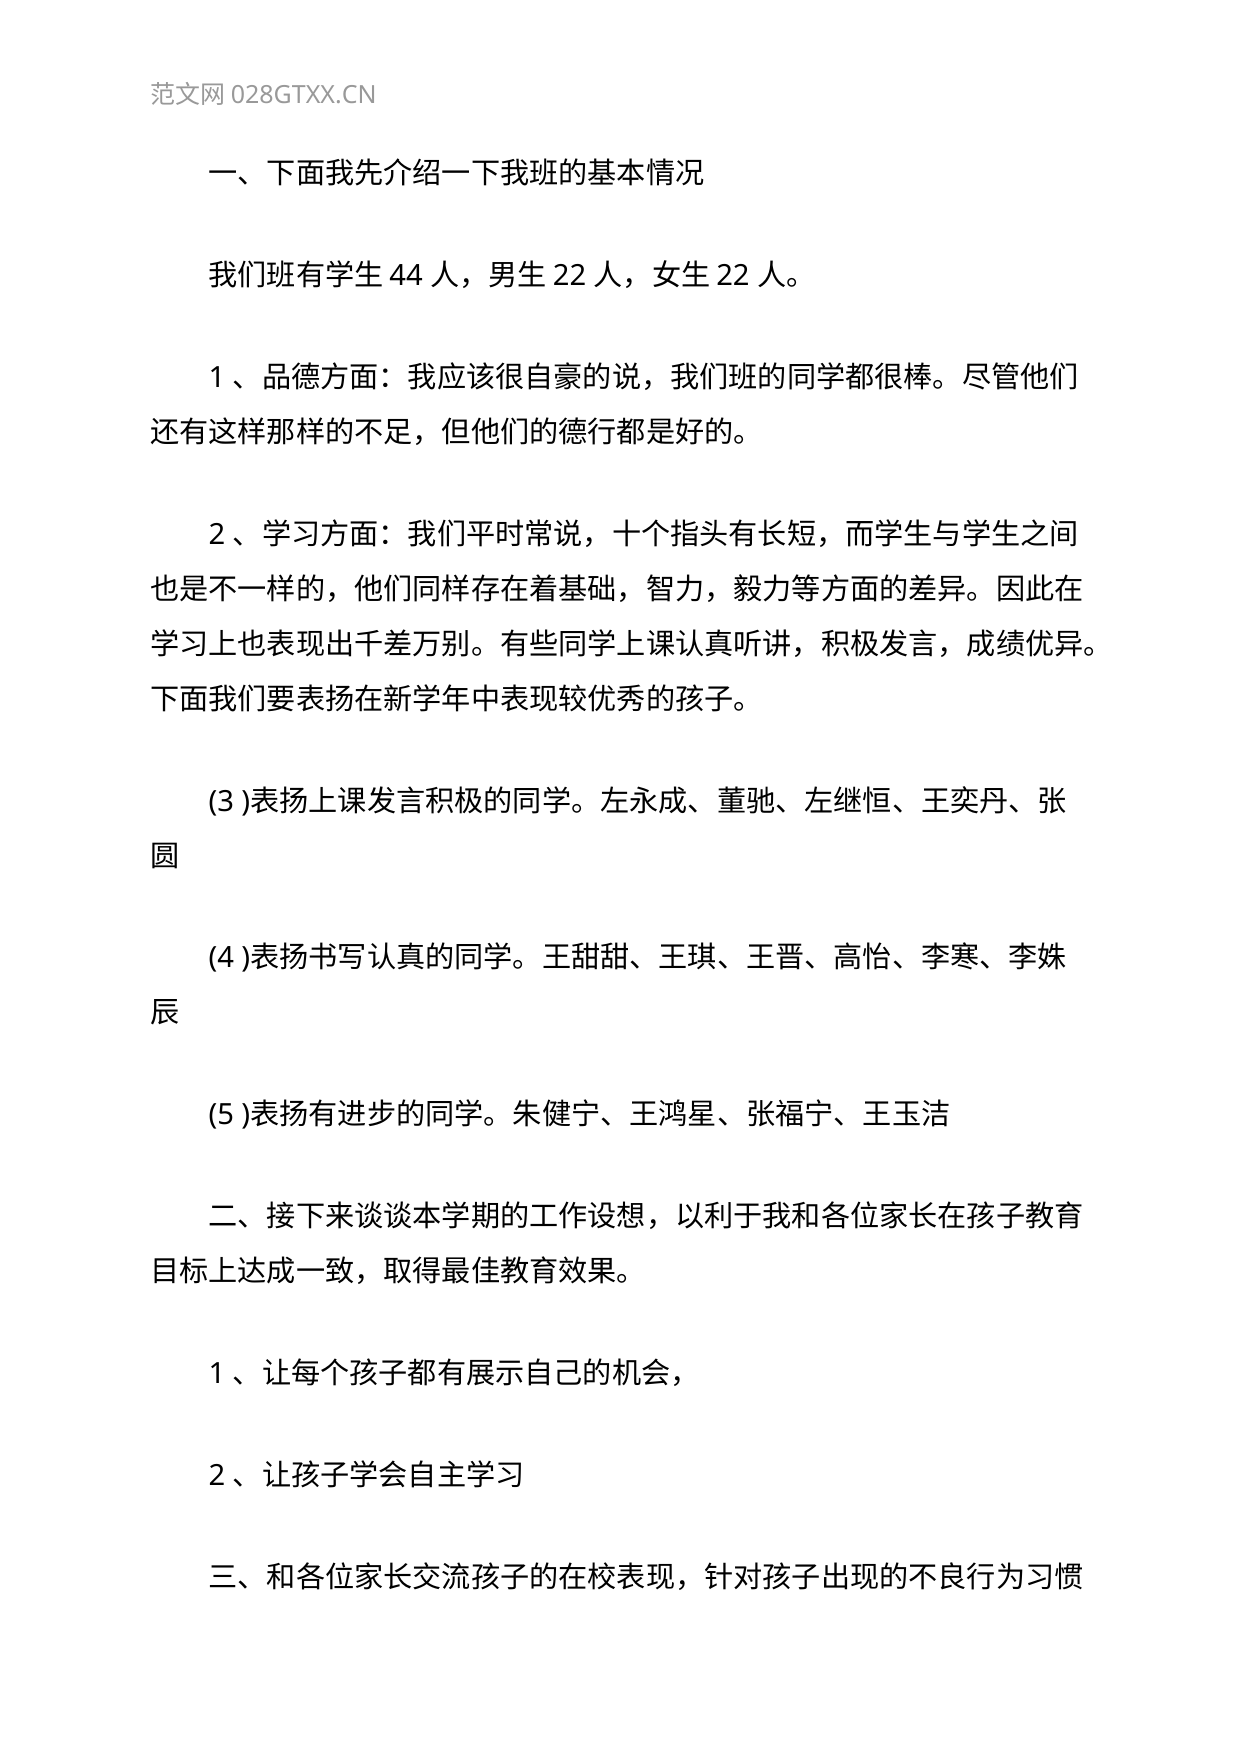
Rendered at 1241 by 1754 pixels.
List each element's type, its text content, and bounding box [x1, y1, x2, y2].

text (5 )表扬有进步的同学。朱健宁、王鸿星、张福宁、王玉洁 [150, 1091, 1090, 1133]
text (4 )表扬书写认真的同学。王甜甜、王琪、王晋、高怡、李寒、李姝辰 [150, 934, 1090, 1031]
text 2 、学习方面：我们平时常说，十个指头有长短，而学生与学生之间也是不一样的，他们同样存在着基础，智力，毅力等方面的差异。因此在学习上也表现出千差万别。有些同学上课认真听讲，积极发言，成绩优异。下面我们要表扬在新学年中表现较优秀的孩子。 [150, 511, 1090, 718]
text 一、下面我先介绍一下我班的基本情况 [150, 150, 1090, 192]
text 1 、品德方面：我应该很自豪的说，我们班的同学都很棒。尽管他们还有这样那样的不足，但他们的德行都是好的。 [150, 354, 1090, 451]
text 二、接下来谈谈本学期的工作设想，以利于我和各位家长在孩子教育目标上达成一致，取得最佳教育效果。 [150, 1193, 1090, 1290]
text 2 、让孩子学会自主学习 [150, 1451, 1090, 1494]
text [150, 1553, 1090, 1596]
text 我们班有学生44 人，男生22 人，女生22 人。 [150, 252, 1090, 294]
text 1 、让每个孩子都有展示自己的机会， [150, 1349, 1090, 1392]
text (3 )表扬上课发言积极的同学。左永成、董驰、左继恒、王奕丹、张圆 [150, 777, 1090, 874]
